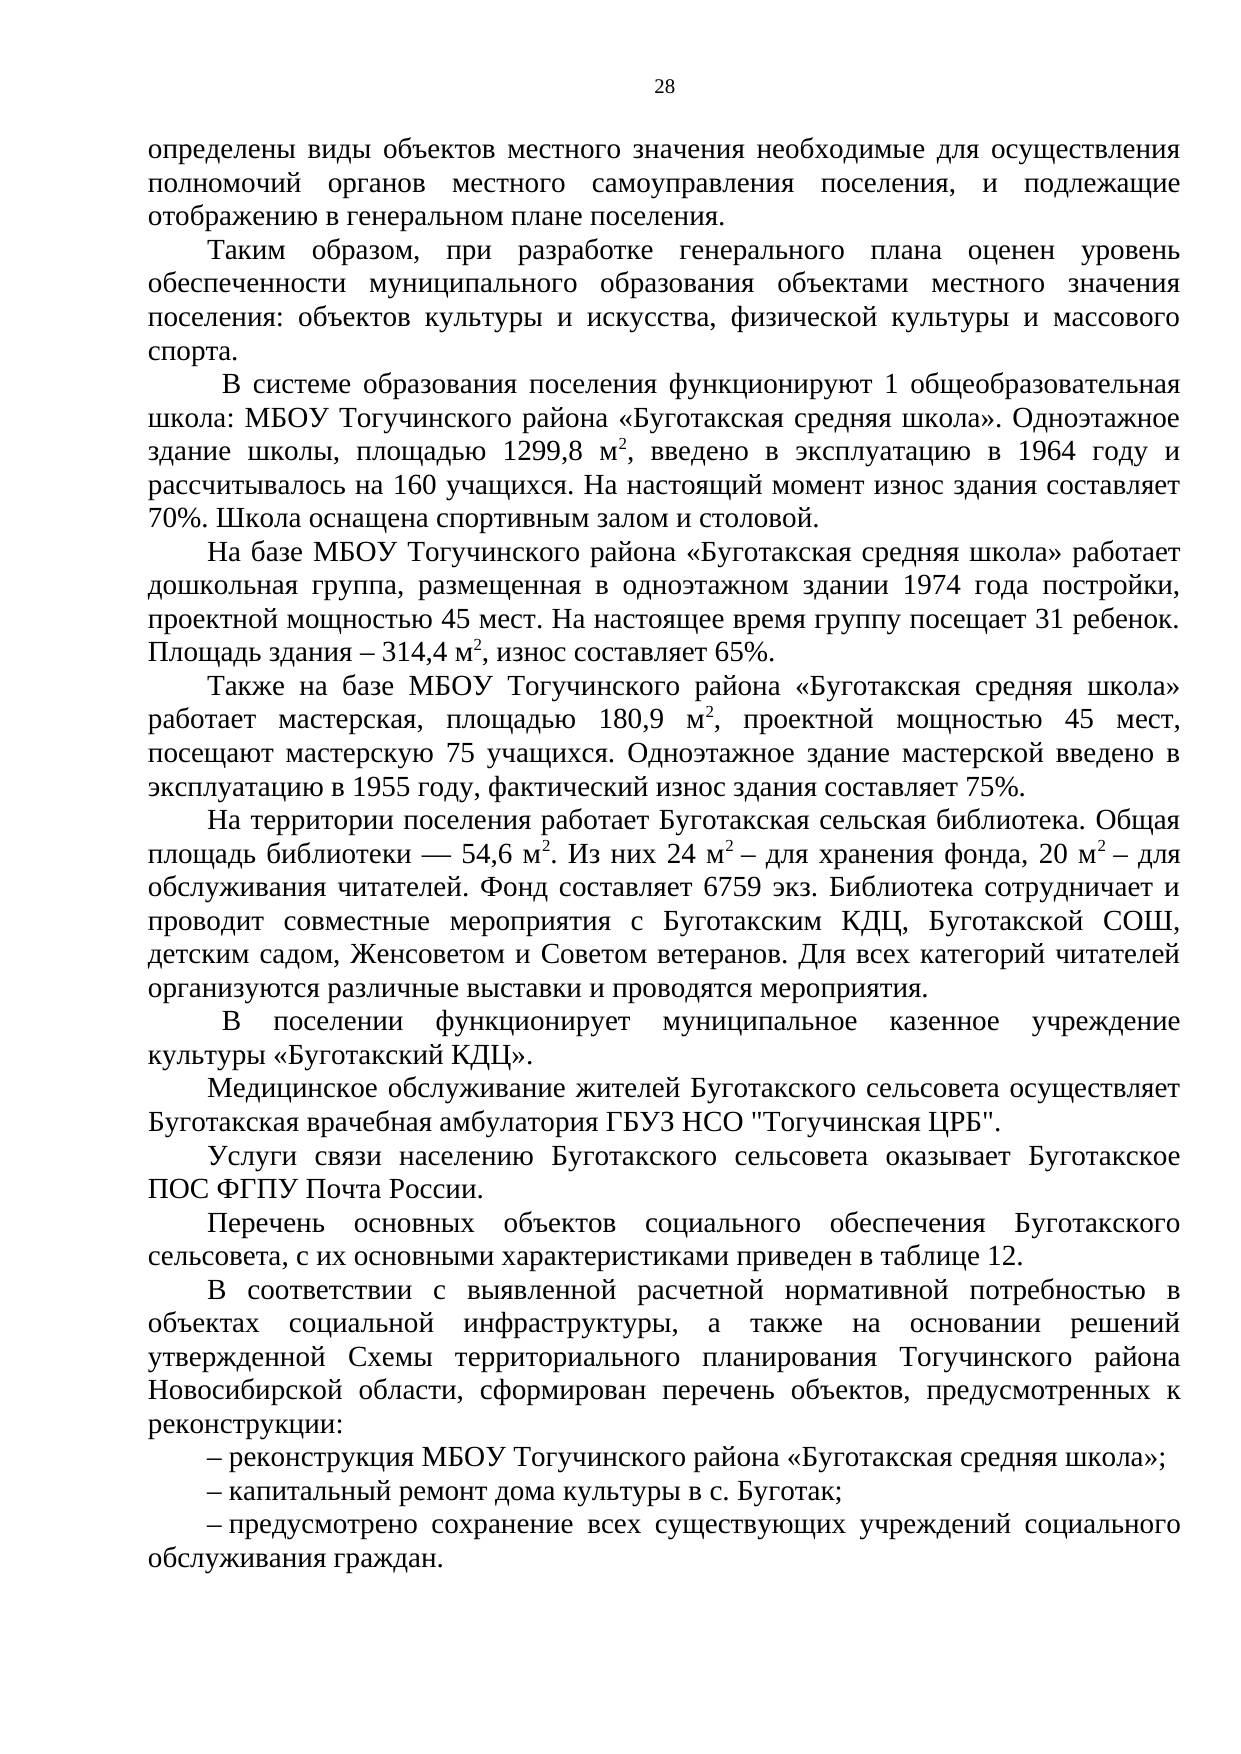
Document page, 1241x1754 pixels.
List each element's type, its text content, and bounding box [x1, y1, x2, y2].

text В системе образования поселения функционируют 1 общеобразовательная школа: МБОУ Тогучинского района «Буготакская средняя школа». Одноэтажное здание школы, площадью 1299,8 м2, введено в эксплуатацию в 1964 году и рассчитывалось на 160 учащихся. На настоящий момент износ здания составляет 70%. Школа оснащена спортивным залом и столовой. [148, 366, 1181, 534]
text Услуги связи населению Буготакского сельсовета оказывает Буготакское ПОС ФГПУ Почта России. [148, 1138, 1181, 1205]
text В соответствии с выявленной расчетной нормативной потребностью в объектах социальной инфраструктуры, а также на основании решений утвержденной Схемы территориального планирования Тогучинского района Новосибирской области, сформирован перечень объектов, предусмотренных к реконструкции: [148, 1272, 1181, 1439]
text На территории поселения работает Буготакская сельская библиотека. Общая площадь библиотеки — 54,6 м2. Из них 24 м2 – для хранения фонда, 20 м2 – для обслуживания читателей. Фонд составляет 6759 экз. Библиотека сотрудничает и проводит совместные мероприятия с Буготакским КДЦ, Буготакской СОШ, детским садом, Женсоветом и Советом ветеранов. Для всех категорий читателей организуются различные выставки и проводятся мероприятия. [148, 802, 1181, 1003]
text На базе МБОУ Тогучинского района «Буготакская средняя школа» работает дошкольная группа, размещенная в одноэтажном здании 1974 года постройки, проектной мощностью 45 мест. На настоящее время группу посещает 31 ребенок. Площадь здания – 314,4 м2, износ составляет 65%. [148, 534, 1181, 668]
text В поселении функционирует муниципальное казенное учреждение культуры «Буготакский КДЦ». [148, 1003, 1181, 1071]
text Таким образом, при разработке генерального плана оценен уровень обеспеченности муниципального образования объектами местного значения поселения: объектов культуры и искусства, физической культуры и массового спорта. [148, 232, 1181, 366]
list реконструкция МБОУ Тогучинского района «Буготакская средняя школа»; [148, 1439, 1181, 1473]
list предусмотрено сохранение всех существующих учреждений социального обслуживания граждан. [148, 1507, 1181, 1574]
text Перечень основных объектов социального обеспечения Буготакского сельсовета, с их основными характеристиками приведен в таблице 12. [148, 1205, 1181, 1272]
list капитальный ремонт дома культуры в с. Буготак; [148, 1473, 1181, 1507]
text Также на базе МБОУ Тогучинского района «Буготакская средняя школа» работает мастерская, площадью 180,9 м2, проектной мощностью 45 мест, посещают мастерскую 75 учащихся. Одноэтажное здание мастерской введено в эксплуатацию в 1955 году, фактический износ здания составляет 75%. [148, 668, 1181, 802]
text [148, 131, 1181, 232]
list Медицинское обслуживание жителей Буготакского сельсовета осуществляет Буготакская врачебная амбулатория ГБУЗ НСО "Тогучинская ЦРБ". [148, 1071, 1181, 1138]
